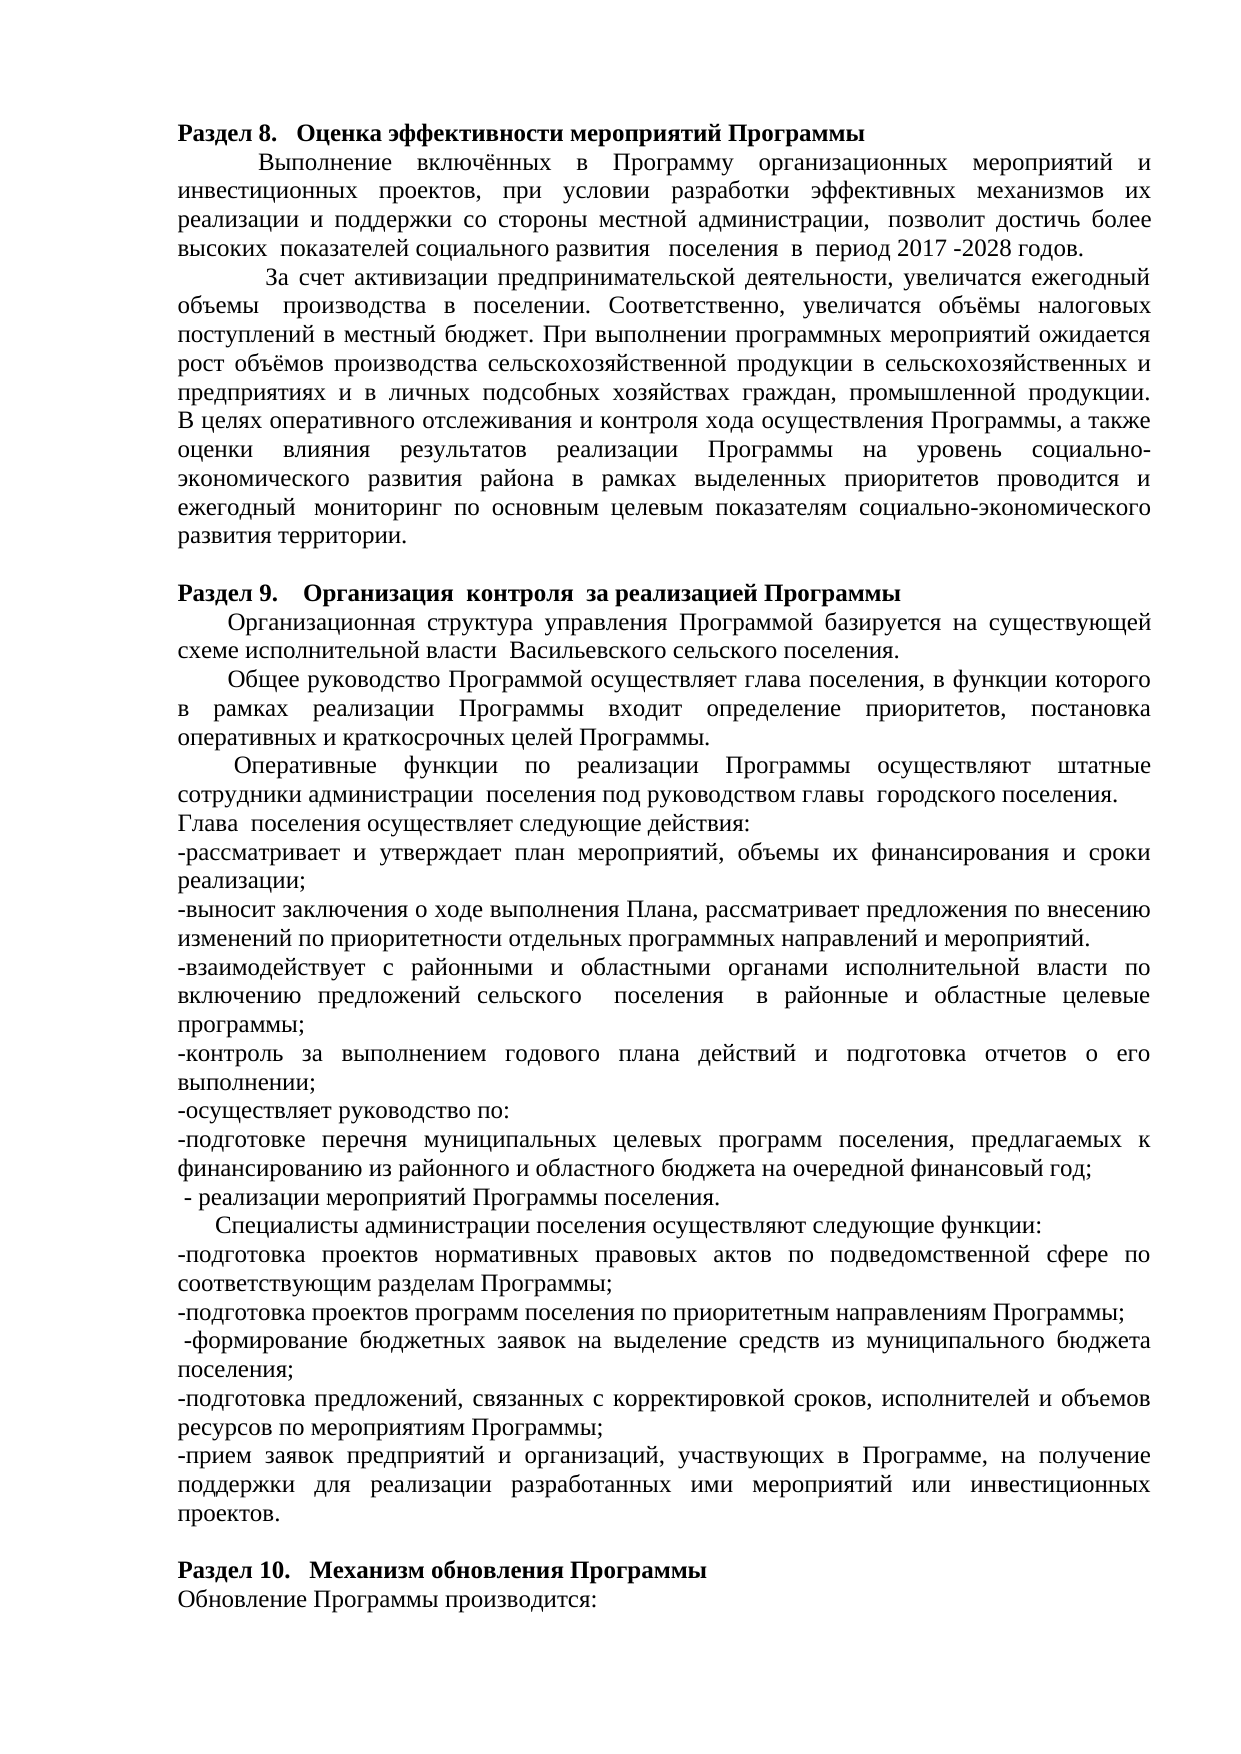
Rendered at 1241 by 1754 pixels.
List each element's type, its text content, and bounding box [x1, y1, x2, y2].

text - реализации мероприятий Программы поселения. [177, 1182, 1152, 1211]
text -подготовка проектов нормативных правовых актов по подведомственной сфере по соответствующим разделам Программы; [177, 1239, 1152, 1297]
text Организационная структура управления Программой базируется на существующей схеме исполнительной власти Васильевского сельского поселения. [177, 607, 1152, 664]
text -формирование бюджетных заявок на выделение средств из муниципального бюджета поселения; [177, 1326, 1152, 1383]
text -подготовка предложений, связанных с корректировкой сроков, исполнителей и объемов ресурсов по мероприятиям Программы; [177, 1383, 1152, 1441]
text Специалисты администрации поселения осуществляют следующие функции: [177, 1211, 1152, 1239]
text Раздел 10. Механизм обновления Программы [177, 1556, 1152, 1584]
text Обновление Программы производится: [177, 1584, 1152, 1613]
text -взаимодействует с районными и областными органами исполнительной власти по включению предложений сельского поселения в районные и областные целевые программы; [177, 952, 1152, 1038]
text Глава поселения осуществляет следующие действия: [177, 808, 1152, 837]
text Раздел 8. Оценка эффективности мероприятий Программы [177, 118, 1152, 147]
text Выполнение включённых в Программу организационных мероприятий и инвестиционных проектов, при условии разработки эффективных механизмов их реализации и поддержки со стороны местной администрации, позволит достичь более высоких показателей социального развития поселения в период 2017 -2028 годов. [177, 147, 1152, 262]
text За счет активизации предпринимательской деятельности, увеличатся ежегодный объемы производства в поселении. Соответственно, увеличатся объёмы налоговых поступлений в местный бюджет. При выполнении программных мероприятий ожидается рост объёмов производства сельскохозяйственной продукции в сельскохозяйственных и предприятиях и в личных подсобных хозяйствах граждан, промышленной продукции. В целях оперативного отслеживания и контроля хода осуществления Программы, а также оценки влияния результатов реализации Программы на уровень социально-экономического развития района в рамках выделенных приоритетов проводится и ежегодный мониторинг по основным целевым показателям социально-экономического развития территории. [177, 262, 1152, 549]
text -прием заявок предприятий и организаций, участвующих в Программе, на получение поддержки для реализации разработанных ими мероприятий или инвестиционных проектов. [177, 1441, 1152, 1527]
text -рассматривает и утверждает план мероприятий, объемы их финансирования и сроки реализации; [177, 837, 1152, 894]
text -осуществляет руководство по: [177, 1096, 1152, 1124]
text -выносит заключения о ходе выполнения Плана, рассматривает предложения по внесению изменений по приоритетности отдельных программных направлений и мероприятий. [177, 894, 1152, 952]
text Оперативные функции по реализации Программы осуществляют штатные сотрудники администрации поселения под руководством главы городского поселения. [177, 751, 1152, 808]
text Общее руководство Программой осуществляет глава поселения, в функции которого в рамках реализации Программы входит определение приоритетов, постановка оперативных и краткосрочных целей Программы. [177, 664, 1152, 751]
text -контроль за выполнением годового плана действий и подготовка отчетов о его выполнении; [177, 1038, 1152, 1096]
text -подготовке перечня муниципальных целевых программ поселения, предлагаемых к финансированию из районного и областного бюджета на очередной финансовый год; [177, 1124, 1152, 1182]
text Раздел 9. Организация контроля за реализацией Программы [177, 578, 1152, 607]
text -подготовка проектов программ поселения по приоритетным направлениям Программы; [177, 1297, 1152, 1326]
